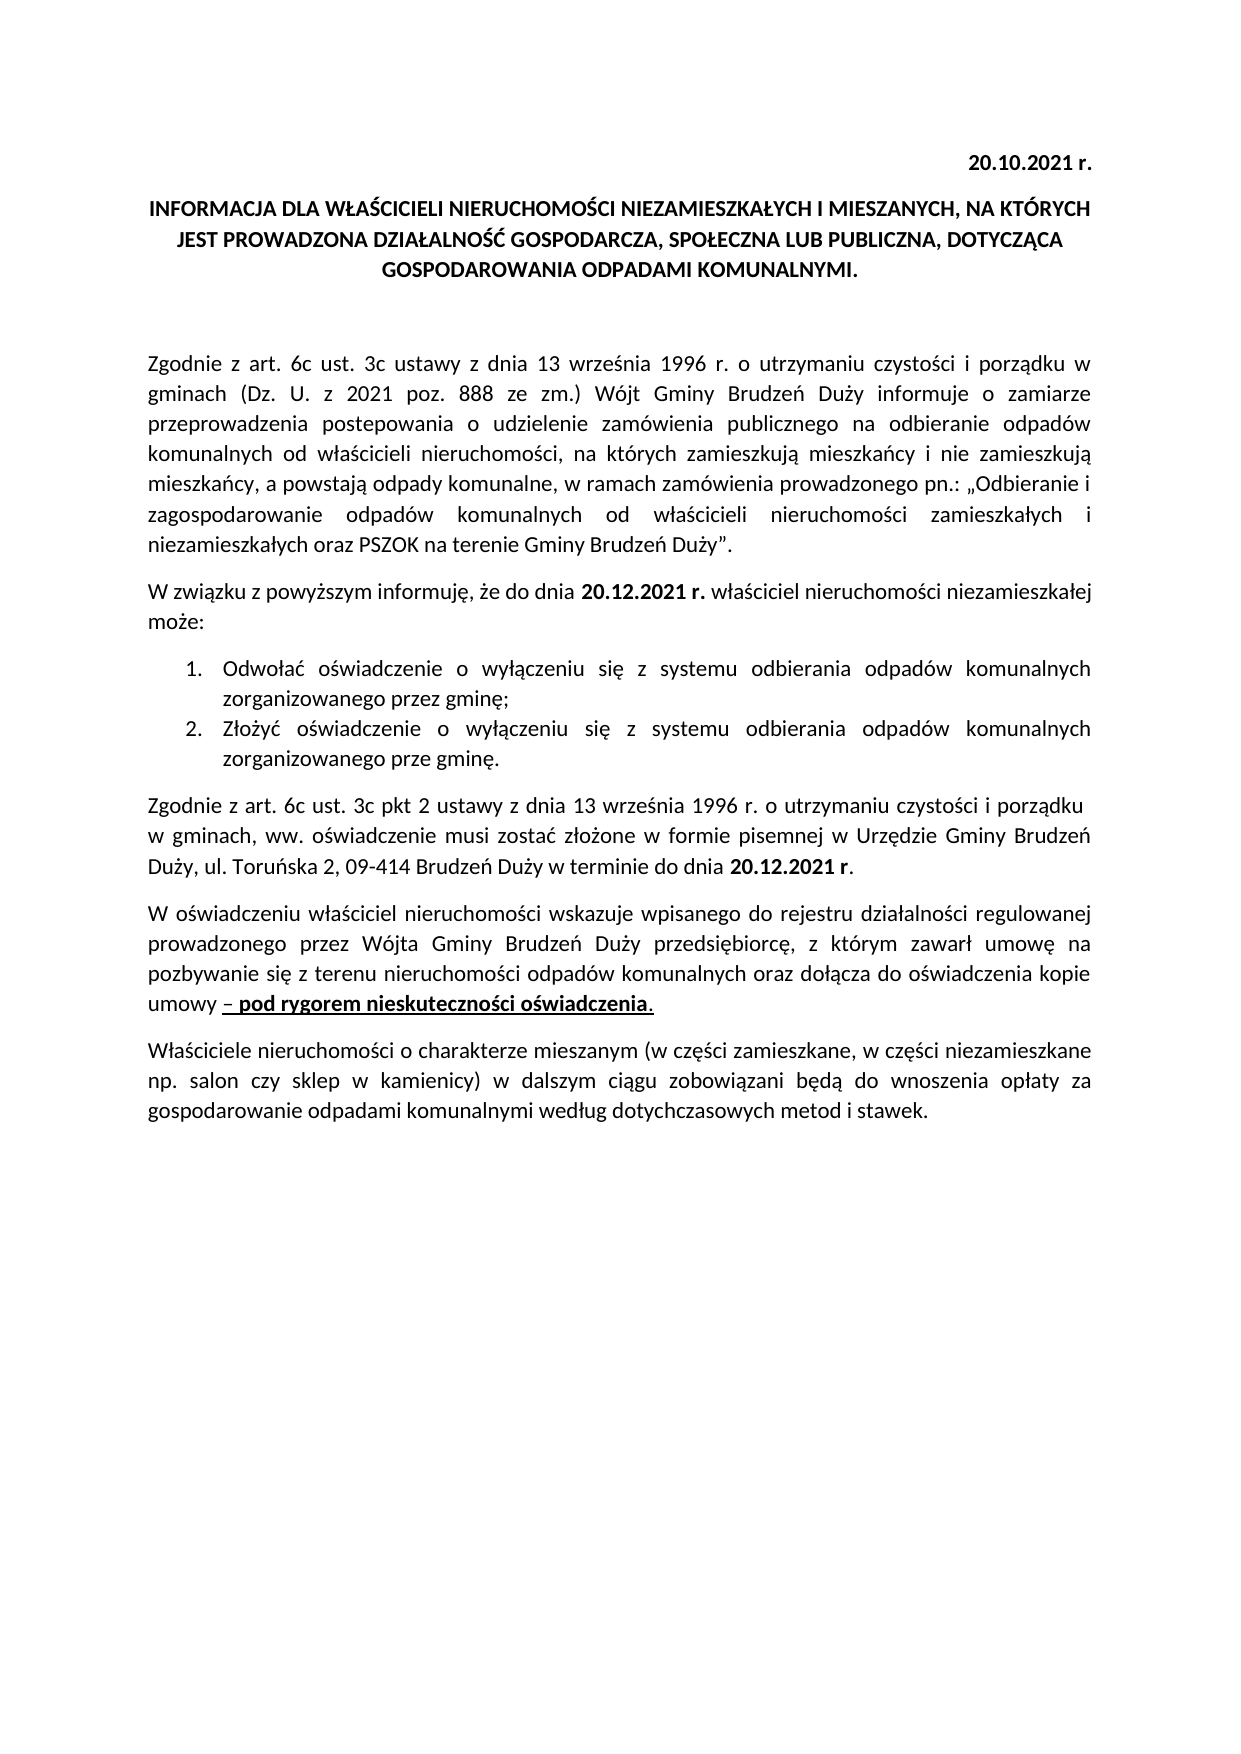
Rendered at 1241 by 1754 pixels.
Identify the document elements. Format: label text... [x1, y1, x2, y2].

text INFORMACJA DLA WŁAŚCICIELI NIERUCHOMOŚCI NIEZAMIESZKAŁYCH I MIESZANYCH, NA KTÓRYCH JEST PROWADZONA DZIAŁALNOŚĆ GOSPODARCZA, SPOŁECZNA LUB PUBLICZNA, DOTYCZĄCA GOSPODAROWANIA ODPADAMI KOMUNALNYMI. [148, 194, 1093, 283]
list Odwołać oświadczenie o wyłączeniu się z systemu odbierania odpadów komunalnych zorganizowanego przez gminę; [185, 654, 1093, 712]
text W związku z powyższym informuję, że do dnia 20.12.2021 r. właściciel nieruchomości niezamieszkałej może: [148, 577, 1093, 635]
text Zgodnie z art. 6c ust. 3c pkt 2 ustawy z dnia 13 września 1996 r. o utrzymaniu czystości i porządku w gminach, ww. oświadczenie musi zostać złożone w formie pisemnej w Urzędzie Gminy Brudzeń Duży, ul. Toruńska 2, 09-414 Brudzeń Duży w terminie do dnia 20.12.2021 r. [148, 791, 1093, 880]
text Zgodnie z art. 6c ust. 3c ustawy z dnia 13 września 1996 r. o utrzymaniu czystości i porządku w gminach (Dz. U. z 2021 poz. 888 ze zm.) Wójt Gminy Brudzeń Duży informuje o zamiarze przeprowadzenia postepowania o udzielenie zamówienia publicznego na odbieranie odpadów komunalnych od właścicieli nieruchomości, na których zamieszkują mieszkańcy i nie zamieszkują mieszkańcy, a powstają odpady komunalne, w ramach zamówienia prowadzonego pn.: „Odbieranie i zagospodarowanie odpadów komunalnych od właścicieli nieruchomości zamieszkałych i niezamieszkałych oraz PSZOK na terenie Gminy Brudzeń Duży”. [148, 349, 1093, 558]
text W oświadczeniu właściciel nieruchomości wskazuje wpisanego do rejestru działalności regulowanej prowadzonego przez Wójta Gminy Brudzeń Duży przedsiębiorcę, z którym zawarł umowę na pozbywanie się z terenu nieruchomości odpadów komunalnych oraz dołącza do oświadczenia kopie umowy – pod rygorem nieskuteczności oświadczenia. [148, 899, 1093, 1017]
text Właściciele nieruchomości o charakterze mieszanym (w części zamieszkane, w części niezamieszkane np. salon czy sklep w kamienicy) w dalszym ciągu zobowiązani będą do wnoszenia opłaty za gospodarowanie odpadami komunalnymi według dotychczasowych metod i stawek. [148, 1036, 1093, 1124]
list Złożyć oświadczenie o wyłączeniu się z systemu odbierania odpadów komunalnych zorganizowanego prze gminę. [185, 714, 1093, 772]
text 20.10.2021 r. [148, 148, 1093, 176]
